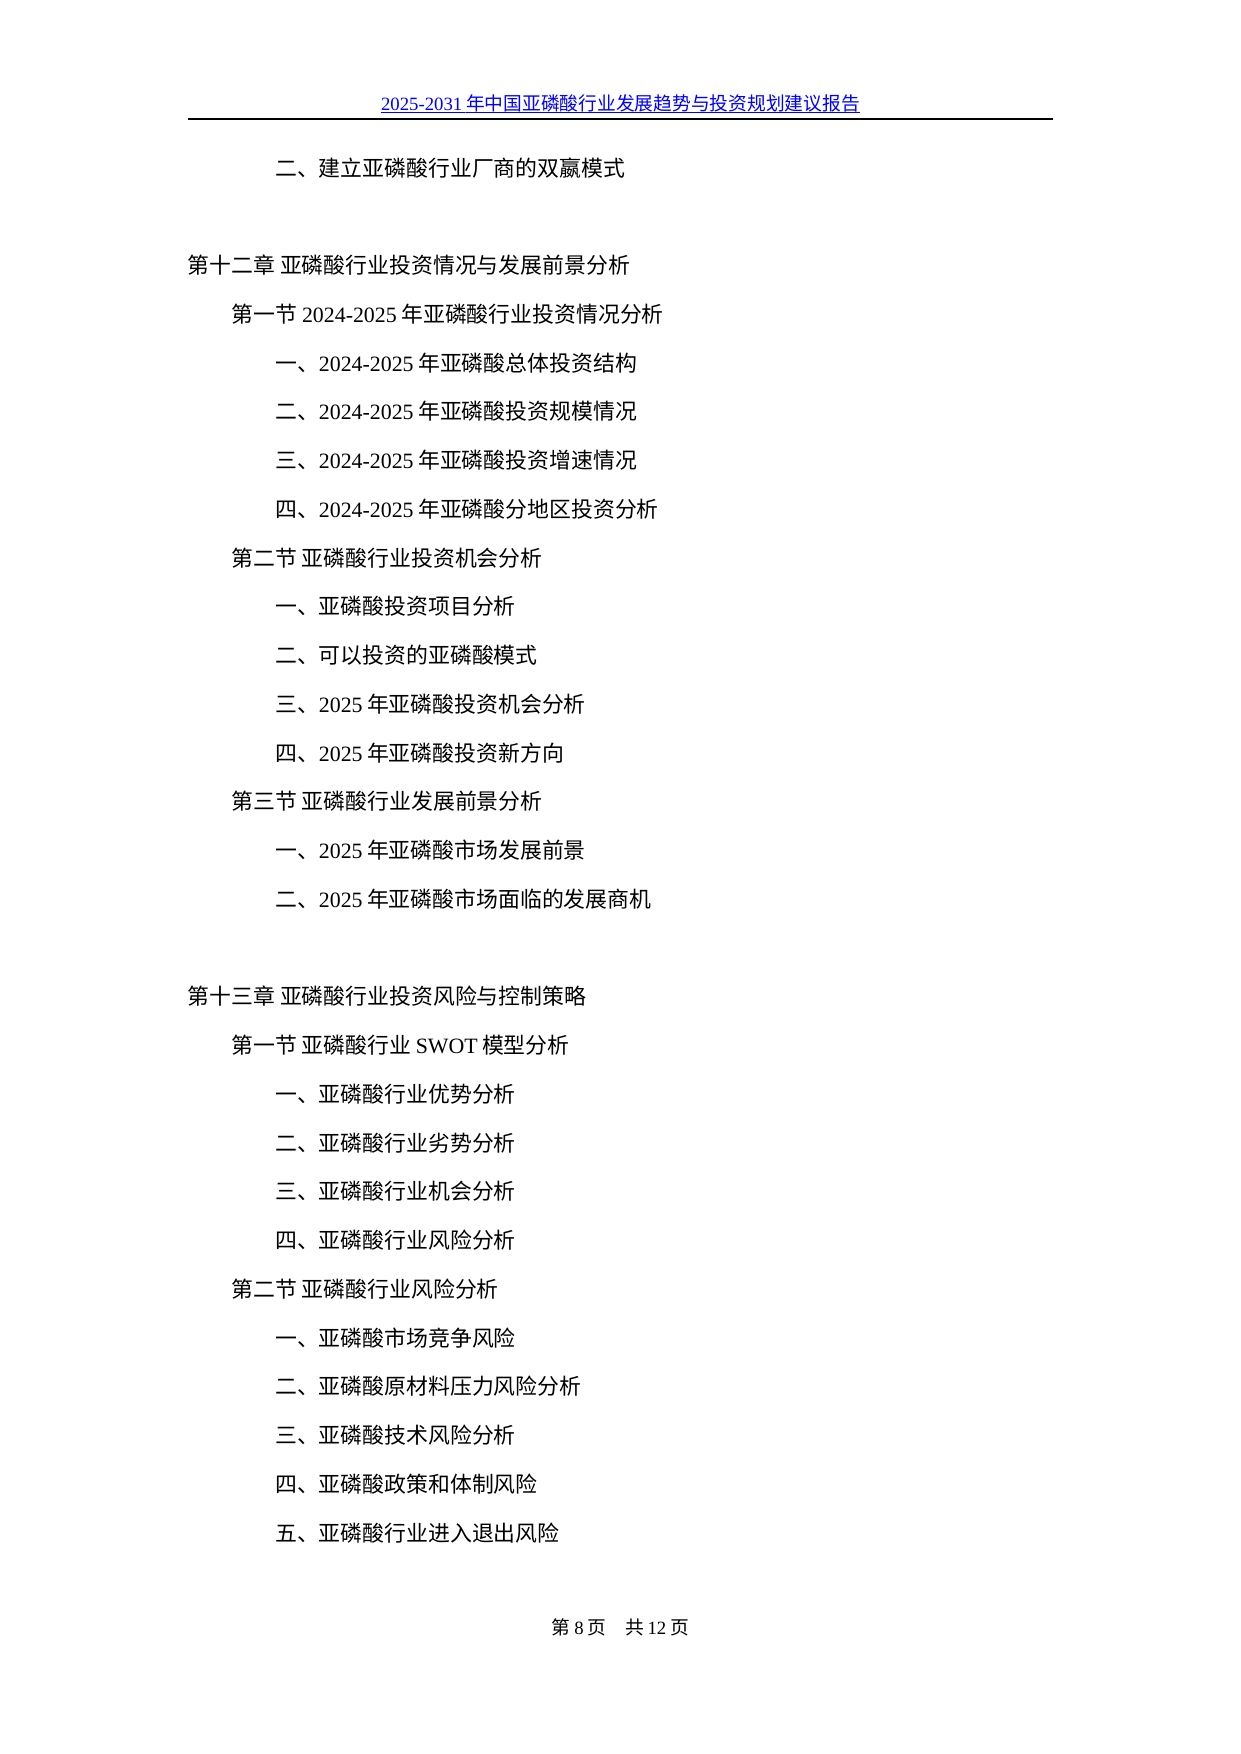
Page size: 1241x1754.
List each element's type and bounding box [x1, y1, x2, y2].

text [187, 150, 1053, 1548]
